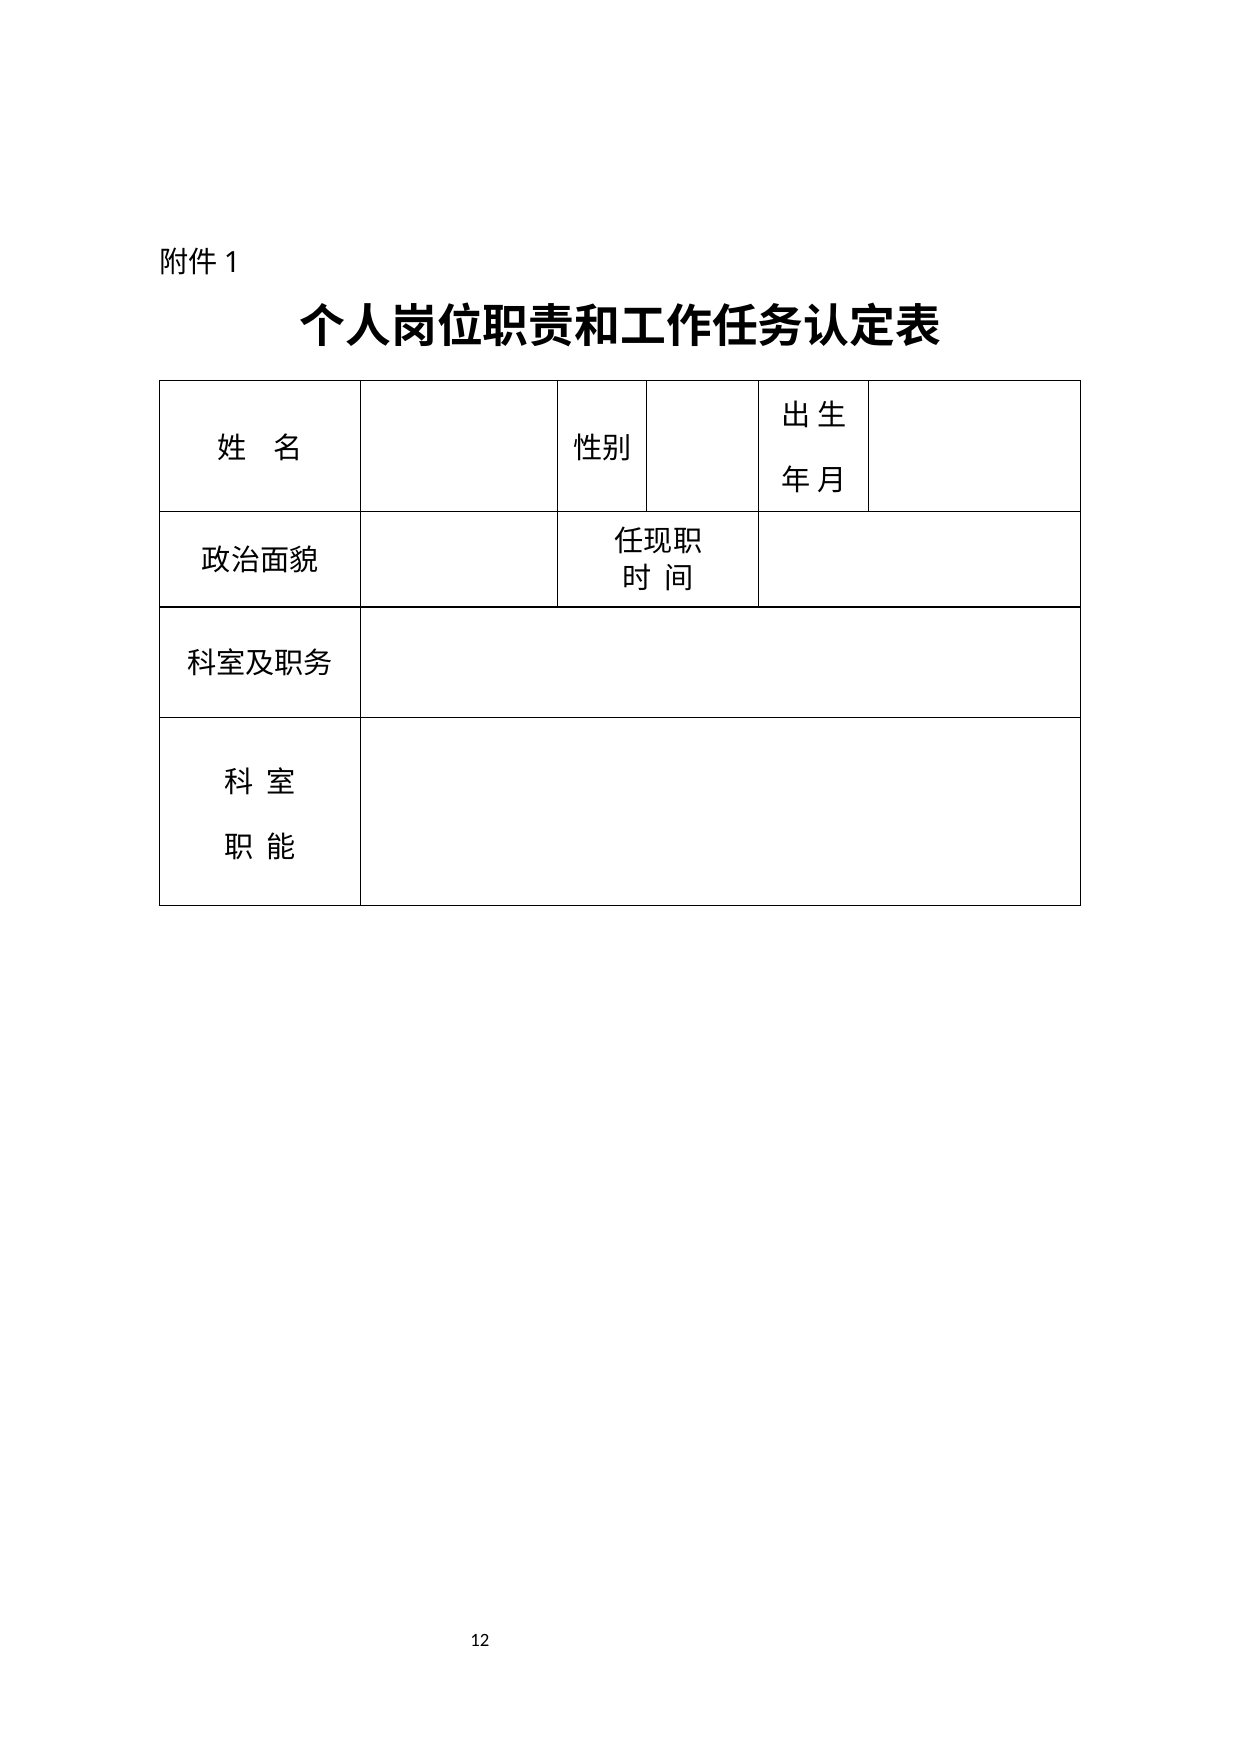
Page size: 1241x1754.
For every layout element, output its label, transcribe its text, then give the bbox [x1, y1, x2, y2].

text 个人岗位职责和工作任务认定表 [159, 292, 1081, 354]
table_cell [361, 718, 1080, 905]
table_cell 科 室 职 能 [160, 718, 360, 905]
table_cell 科室及职务 [160, 608, 360, 717]
table_header 性别 [558, 381, 646, 511]
table_header [869, 381, 1080, 511]
table_cell [361, 608, 1080, 717]
table_cell 政治面貌 [160, 512, 360, 606]
table_header 姓 名 [160, 381, 360, 511]
table_header [647, 381, 758, 511]
table_header [361, 381, 557, 511]
table_cell [361, 512, 557, 606]
table_cell 任现职 时 间 [558, 512, 758, 606]
text 附件1 [159, 227, 1081, 292]
table_header 出 生 年 月 [759, 381, 868, 511]
table_cell [759, 512, 1080, 606]
